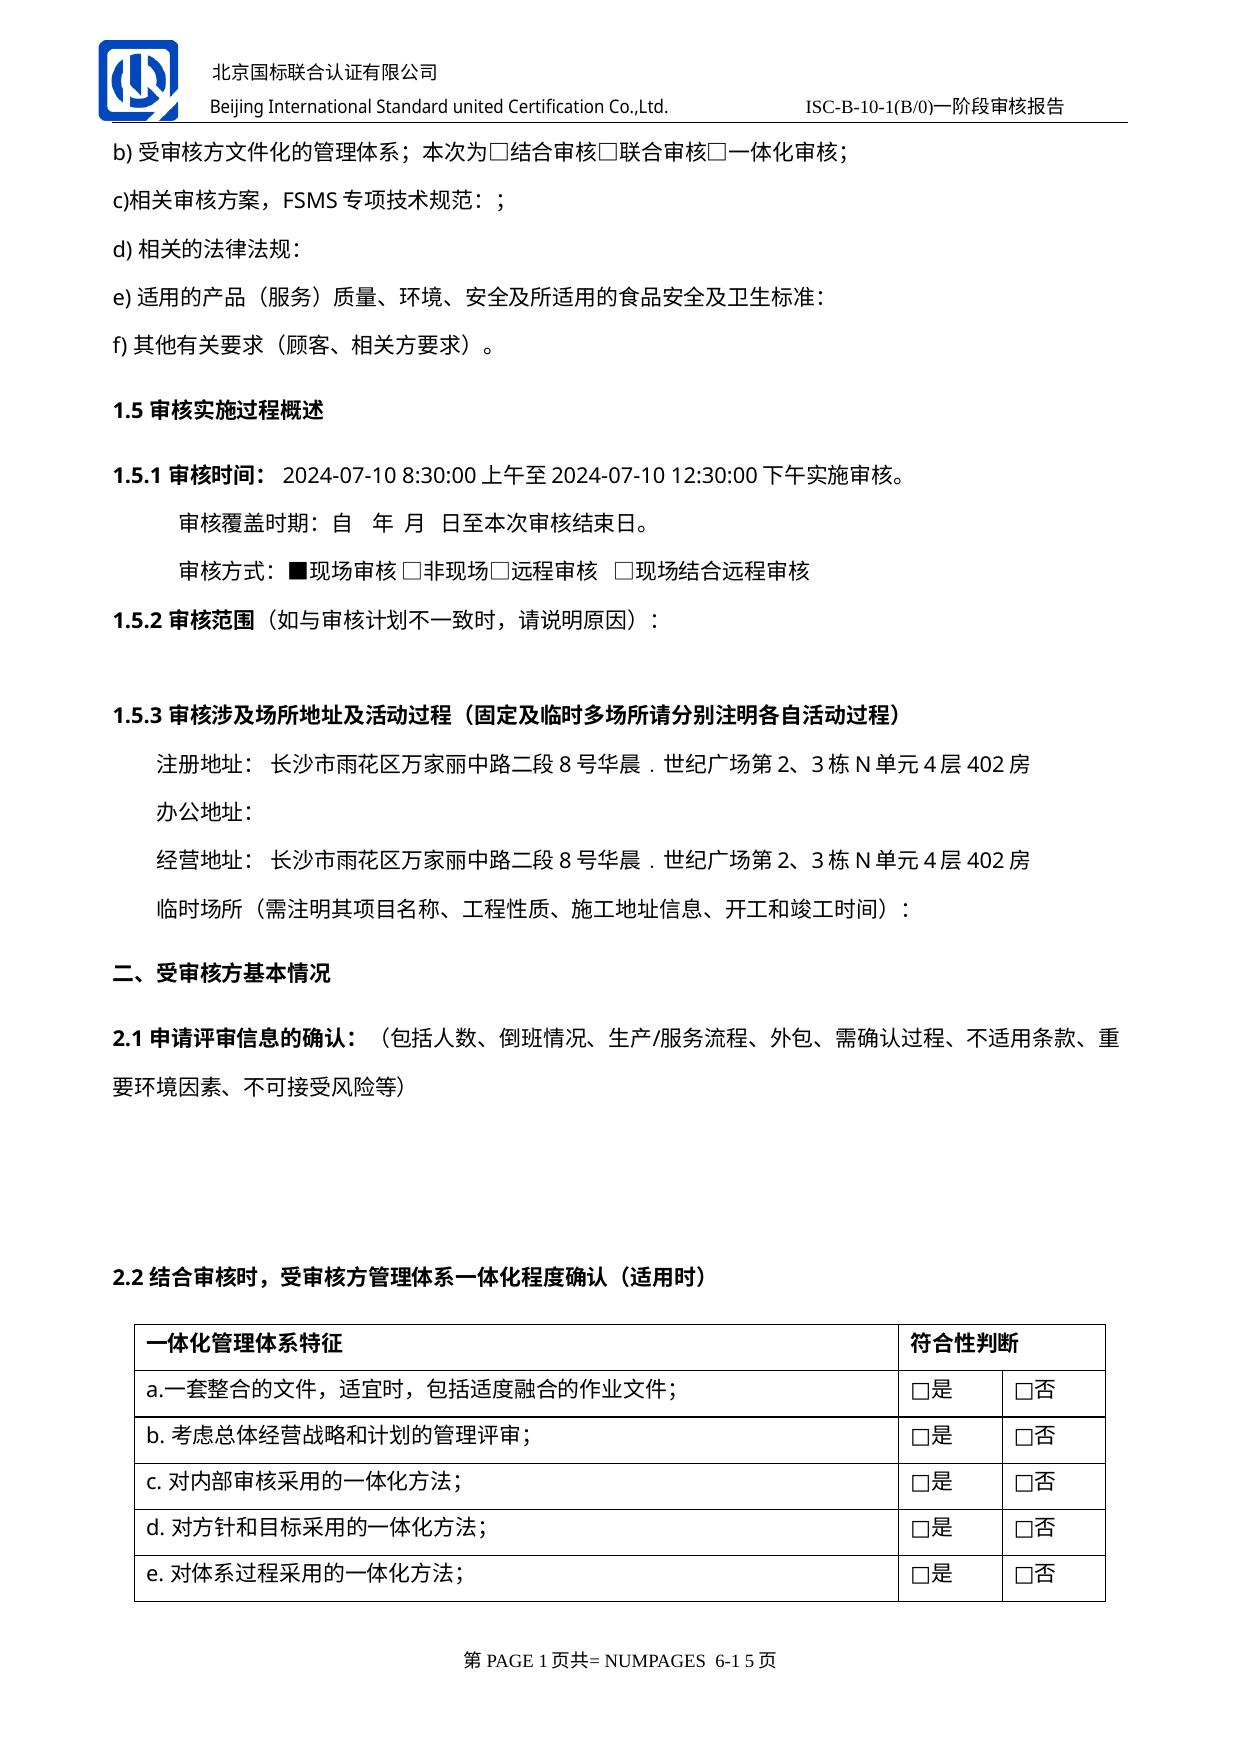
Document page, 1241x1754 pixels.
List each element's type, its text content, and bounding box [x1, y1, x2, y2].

table_cell □是 [899, 1418, 1002, 1462]
text 1.5.2 审核范围（如与审核计划不一致时，请说明原因）： [112, 602, 1128, 635]
text 1.5.1 审核时间： 2024-07-10 8:30:00上午至2024-07-10 12:30:00下午实施审核。 [112, 457, 1128, 490]
text 审核方式：■现场审核 □非现场□远程审核 □现场结合远程审核 [112, 554, 1128, 586]
text 2.2 结合审核时，受审核方管理体系一体化程度确认（适用时） [112, 1260, 1128, 1292]
table_cell □是 [899, 1556, 1002, 1601]
table_cell b. 考虑总体经营战略和计划的管理评审； [135, 1418, 898, 1462]
table_cell □是 [899, 1371, 1002, 1416]
picture [98, 40, 179, 121]
text d) 相关的法律法规： [112, 231, 1128, 264]
text 2.1 申请评审信息的确认：（包括人数、倒班情况、生产/服务流程、外包、需确认过程、不适用条款、重要环境因素、不可接受风险等） [112, 1021, 1128, 1102]
table_header 符合性判断 [899, 1325, 1105, 1370]
text 临时场所（需注明其项目名称、工程性质、施工地址信息、开工和竣工时间）： [112, 891, 1128, 924]
text 二、受审核方基本情况 [112, 956, 1128, 988]
table_cell e. 对体系过程采用的一体化方法； [135, 1556, 898, 1601]
text e) 适用的产品（服务）质量、环境、安全及所适用的食品安全及卫生标准： [112, 280, 1128, 312]
text b) 受审核方文件化的管理体系；本次为□结合审核□联合审核□一体化审核； [112, 135, 1128, 167]
table_cell c. 对内部审核采用的一体化方法； [135, 1464, 898, 1508]
table_cell d. 对方针和目标采用的一体化方法； [135, 1510, 898, 1554]
text 审核覆盖时期：自 年 月 日至本次审核结束日。 [112, 506, 1128, 538]
table_cell □是 [899, 1510, 1002, 1554]
text 经营地址： 长沙市雨花区万家丽中路二段8号华晨﹒世纪广场第2、3栋N单元4层402房 [112, 843, 1128, 876]
text 1.5.3 审核涉及场所地址及活动过程（固定及临时多场所请分别注明各自活动过程） [112, 698, 1128, 731]
text 注册地址： 长沙市雨花区万家丽中路二段8号华晨﹒世纪广场第2、3栋N单元4层402房 [112, 746, 1128, 779]
table_cell a.一套整合的文件，适宜时，包括适度融合的作业文件； [135, 1371, 898, 1416]
table_cell □否 [1003, 1556, 1105, 1601]
text 办公地址： [112, 795, 1128, 827]
text 1.5 审核实施过程概述 [112, 393, 1128, 425]
table_cell □否 [1003, 1371, 1105, 1416]
table_cell □否 [1003, 1510, 1105, 1554]
table_header 一体化管理体系特征 [135, 1325, 898, 1370]
text c)相关审核方案，FSMS专项技术规范：； [112, 183, 1128, 216]
text f) 其他有关要求（顾客、相关方要求）。 [112, 328, 1128, 361]
table_cell □是 [899, 1464, 1002, 1508]
table_cell □否 [1003, 1418, 1105, 1462]
table_cell □否 [1003, 1464, 1105, 1508]
